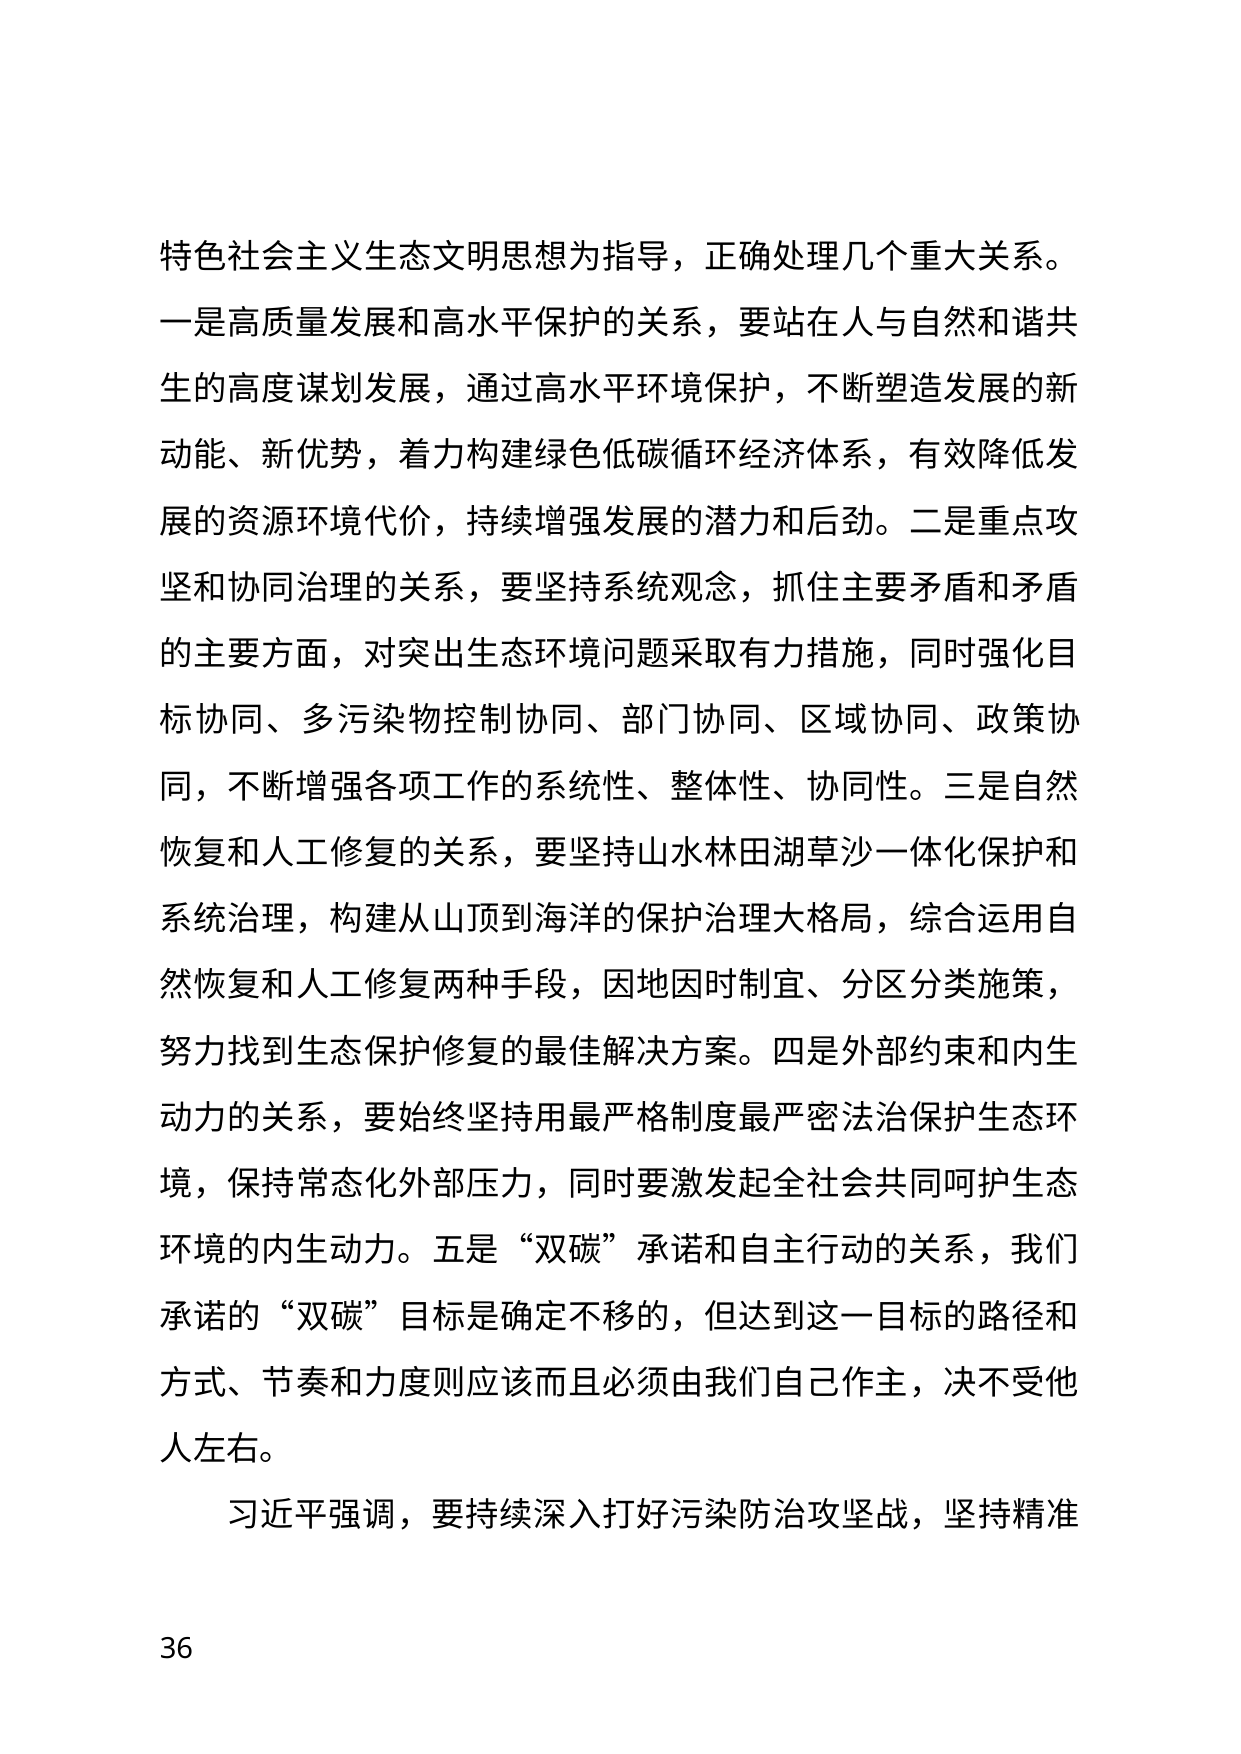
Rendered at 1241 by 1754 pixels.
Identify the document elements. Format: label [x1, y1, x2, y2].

text [159, 1479, 1081, 1545]
text [159, 220, 1081, 1479]
